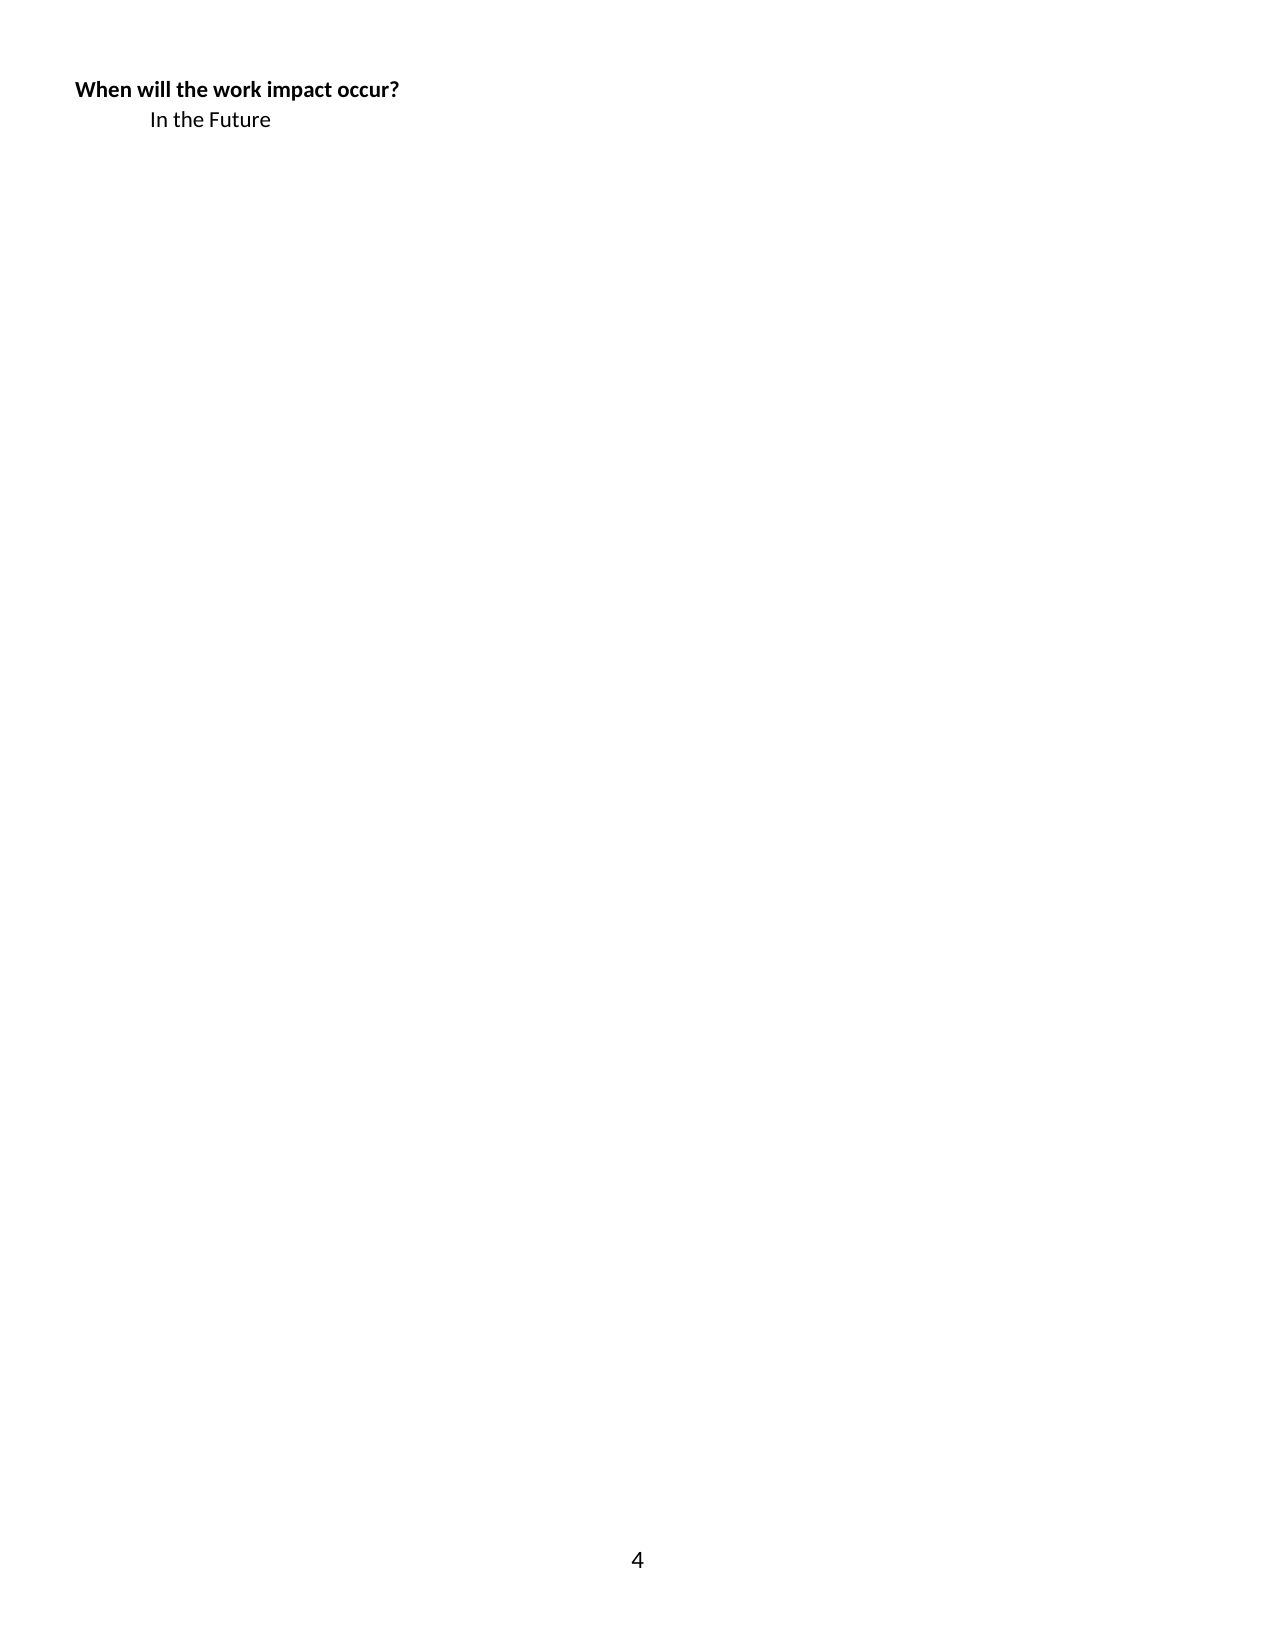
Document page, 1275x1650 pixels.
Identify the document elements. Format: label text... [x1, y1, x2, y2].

text When will the work impact occur? In the Future [75, 75, 1200, 133]
